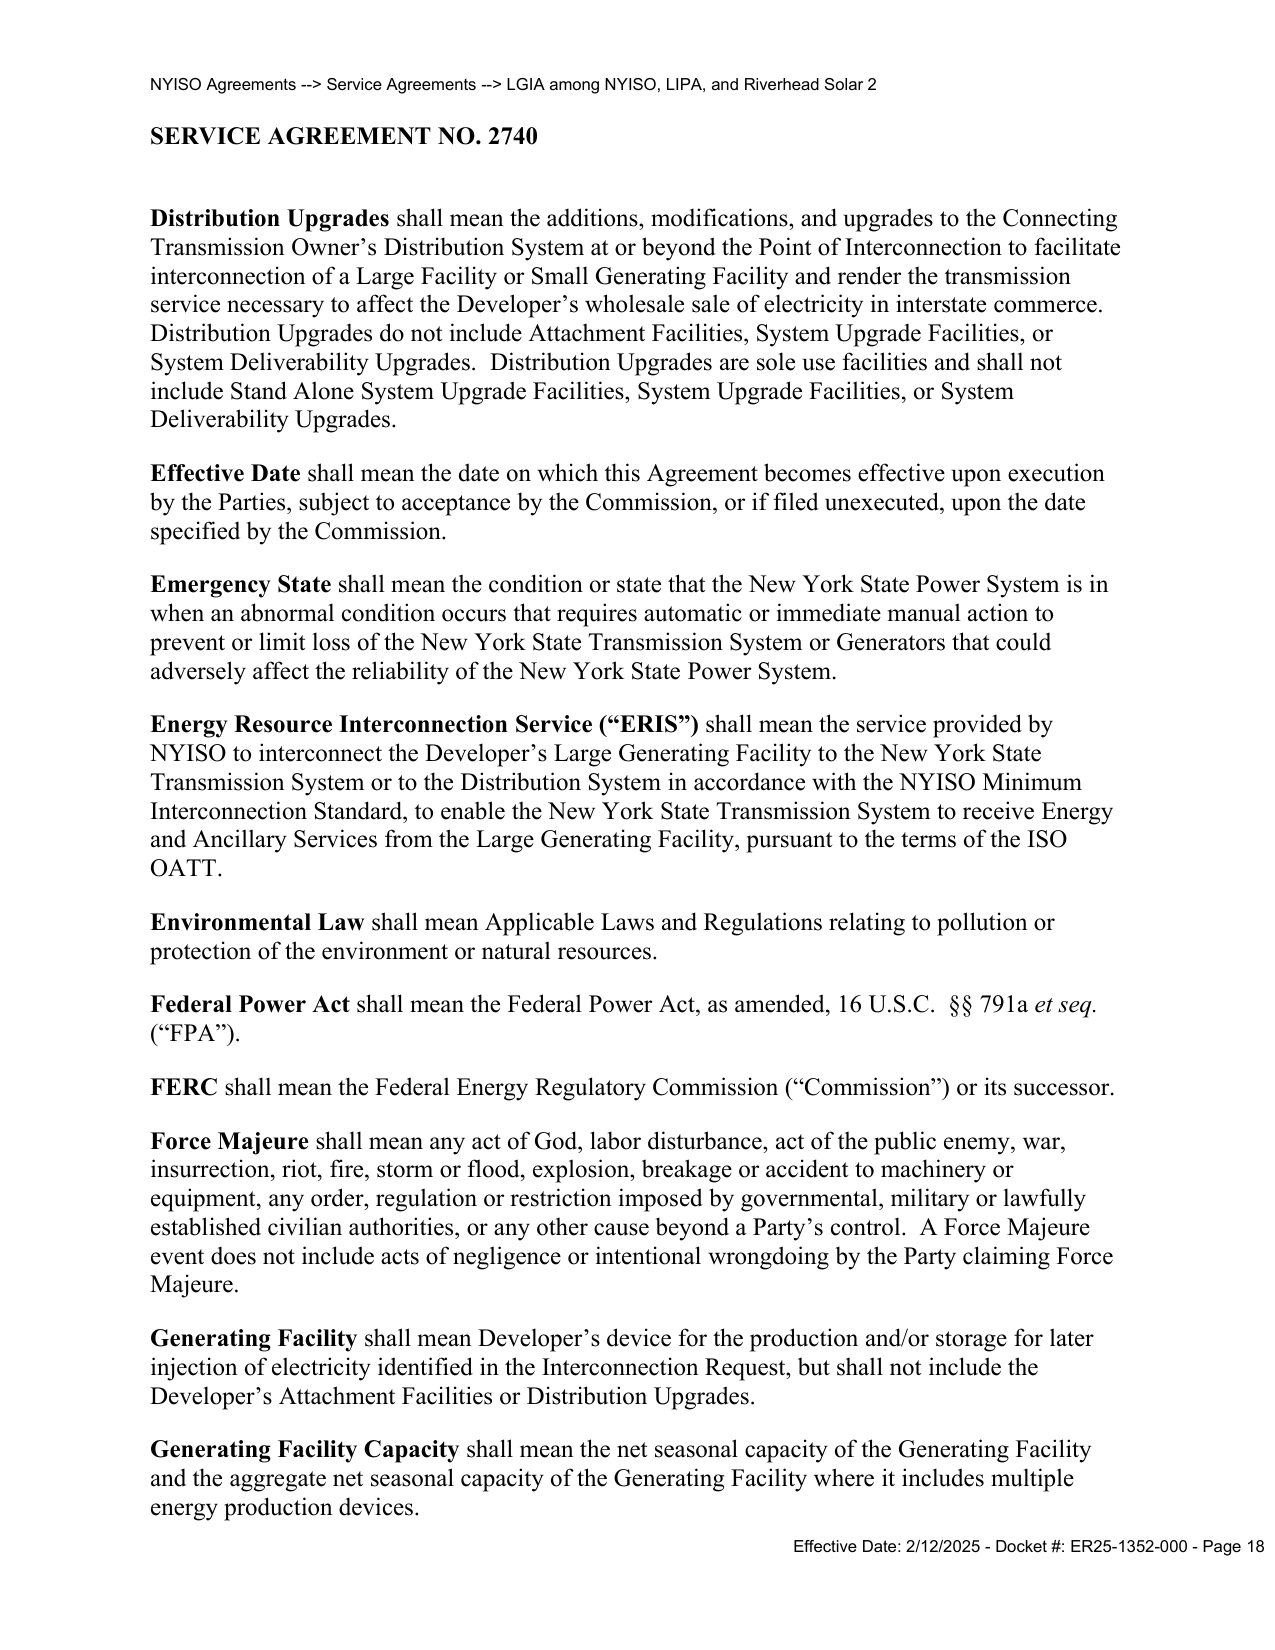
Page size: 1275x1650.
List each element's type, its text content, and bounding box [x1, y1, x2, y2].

list SERVICE AGREEMENT NO. 2740 [150, 121, 1264, 150]
list Effective Date shall mean the date on which this Agreement becomes effective upon execution by the Parties, subject to acceptance by the Commission, or if filed unexecuted, upon the date specified by the Commission. [150, 459, 1264, 545]
list Energy Resource Interconnection Service (“ERIS”) shall mean the service provided by NYISO to interconnect the Developer’s Large Generating Facility to the New York State Transmission System or to the Distribution System in accordance with the NYISO Minimum Interconnection Standard, to enable the New York State Transmission System to receive Energy and Ancillary Services from the Large Generating Facility, pursuant to the terms of the ISO OATT. [150, 710, 1264, 882]
list Force Majeure shall mean any act of God, labor disturbance, act of the public enemy, war, insurrection, riot, fire, storm or flood, explosion, breakage or accident to machinery or equipment, any order, regulation or restriction imposed by governmental, military or lawfully established civilian authorities, or any other cause beyond a Party’s control. A Force Majeure event does not include acts of negligence or intentional wrongdoing by the Party claiming Force Majeure. [150, 1126, 1264, 1299]
list Generating Facility Capacity shall mean the net seasonal capacity of the Generating Facility and the aggregate net seasonal capacity of the Generating Facility where it includes multiple energy production devices. [150, 1435, 1264, 1521]
list Distribution Upgrades shall mean the additions, modifications, and upgrades to the Connecting Transmission Owner’s Distribution System at or beyond the Point of Interconnection to facilitate interconnection of a Large Facility or Small Generating Facility and render the transmission service necessary to affect the Developer’s wholesale sale of electricity in interstate commerce. Distribution Upgrades do not include Attachment Facilities, System Upgrade Facilities, or System Deliverability Upgrades. Distribution Upgrades are sole use facilities and shall not include Stand Alone System Upgrade Facilities, System Upgrade Facilities, or System Deliverability Upgrades. [150, 204, 1264, 434]
list Federal Power Act shall mean the Federal Power Act, as amended, 16 U.S.C. §§ 791a et seq. (“FPA”). [150, 990, 1102, 1047]
list Environmental Law shall mean Applicable Laws and Regulations relating to pollution or protection of the environment or natural resources. [150, 907, 1059, 965]
list Emergency State shall mean the condition or state that the New York State Power System is in when an abnormal condition occurs that requires automatic or immediate manual action to prevent or limit loss of the New York State Transmission System or Generators that could adversely affect the reliability of the New York State Power System. [150, 570, 1264, 685]
list Generating Facility shall mean Developer’s device for the production and/or storage for later injection of electricity identified in the Interconnection Request, but shall not include the Developer’s Attachment Facilities or Distribution Upgrades. [150, 1324, 1264, 1410]
list FERC shall mean the Federal Energy Regulatory Commission (“Commission”) or its successor. [150, 1072, 1264, 1101]
